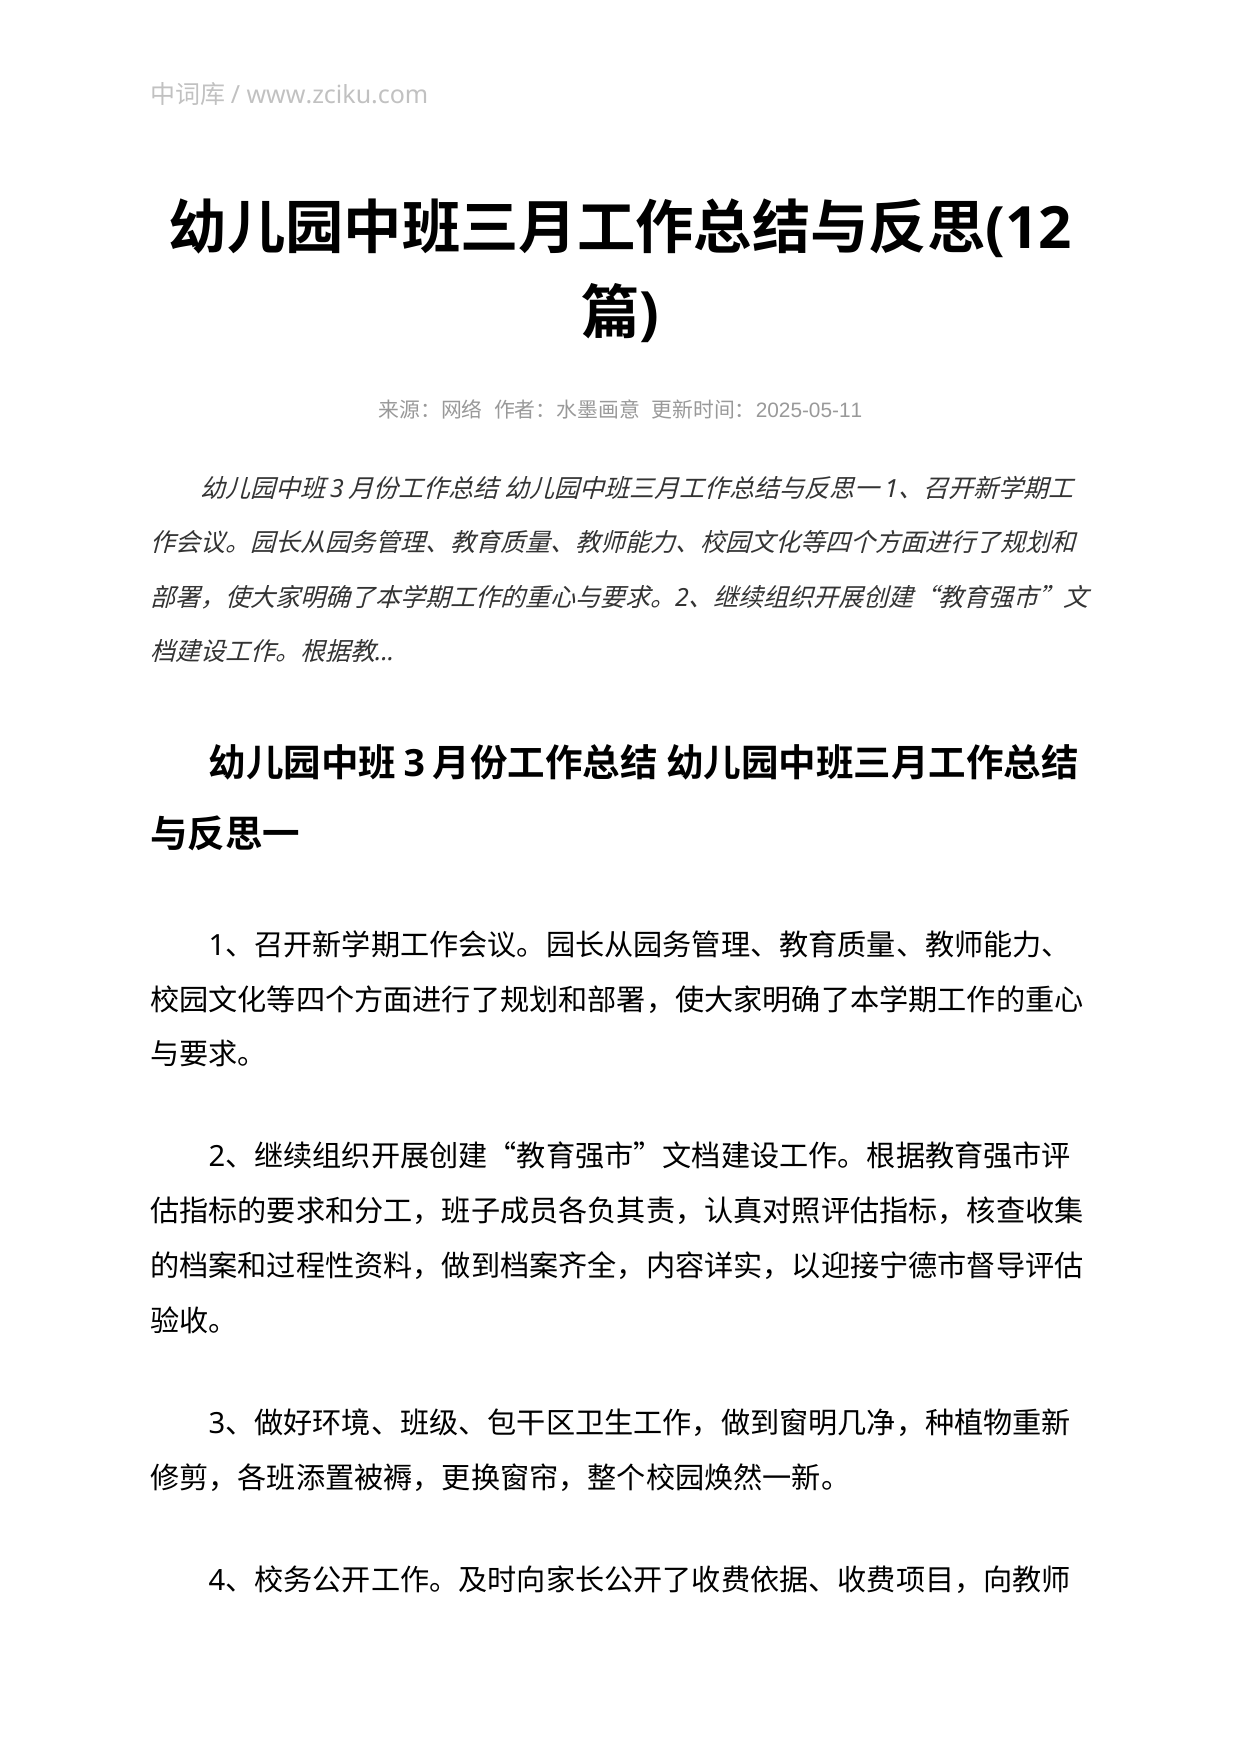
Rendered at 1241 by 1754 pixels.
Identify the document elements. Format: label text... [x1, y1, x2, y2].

subtitle 幼儿园中班三月工作总结与反思(12篇) [150, 181, 1090, 351]
text 1、召开新学期工作会议。园长从园务管理、教育质量、教师能力、校园文化等四个方面进行了规划和部署，使大家明确了本学期工作的重心与要求。 [150, 921, 1090, 1073]
text 幼儿园中班3月份工作总结 幼儿园中班三月工作总结与反思一 [150, 733, 1090, 858]
text 2、继续组织开展创建“教育强市”文档建设工作。根据教育强市评估指标的要求和分工，班子成员各负其责，认真对照评估指标，核查收集的档案和过程性资料，做到档案齐全，内容详实，以迎接宁德市督导评估验收。 [150, 1133, 1090, 1340]
text 3、做好环境、班级、包干区卫生工作，做到窗明几净，种植物重新修剪，各班添置被褥，更换窗帘，整个校园焕然一新。 [150, 1399, 1090, 1497]
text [150, 1556, 1090, 1598]
text 来源：网络 作者：水墨画意 更新时间：2025-05-11 [150, 398, 1090, 422]
text 幼儿园中班3月份工作总结 幼儿园中班三月工作总结与反思一1、召开新学期工作会议。园长从园务管理、教育质量、教师能力、校园文化等四个方面进行了规划和部署，使大家明确了本学期工作的重心与要求。2、继续组织开展创建“教育强市”文档建设工作。根据教... [150, 468, 1090, 668]
